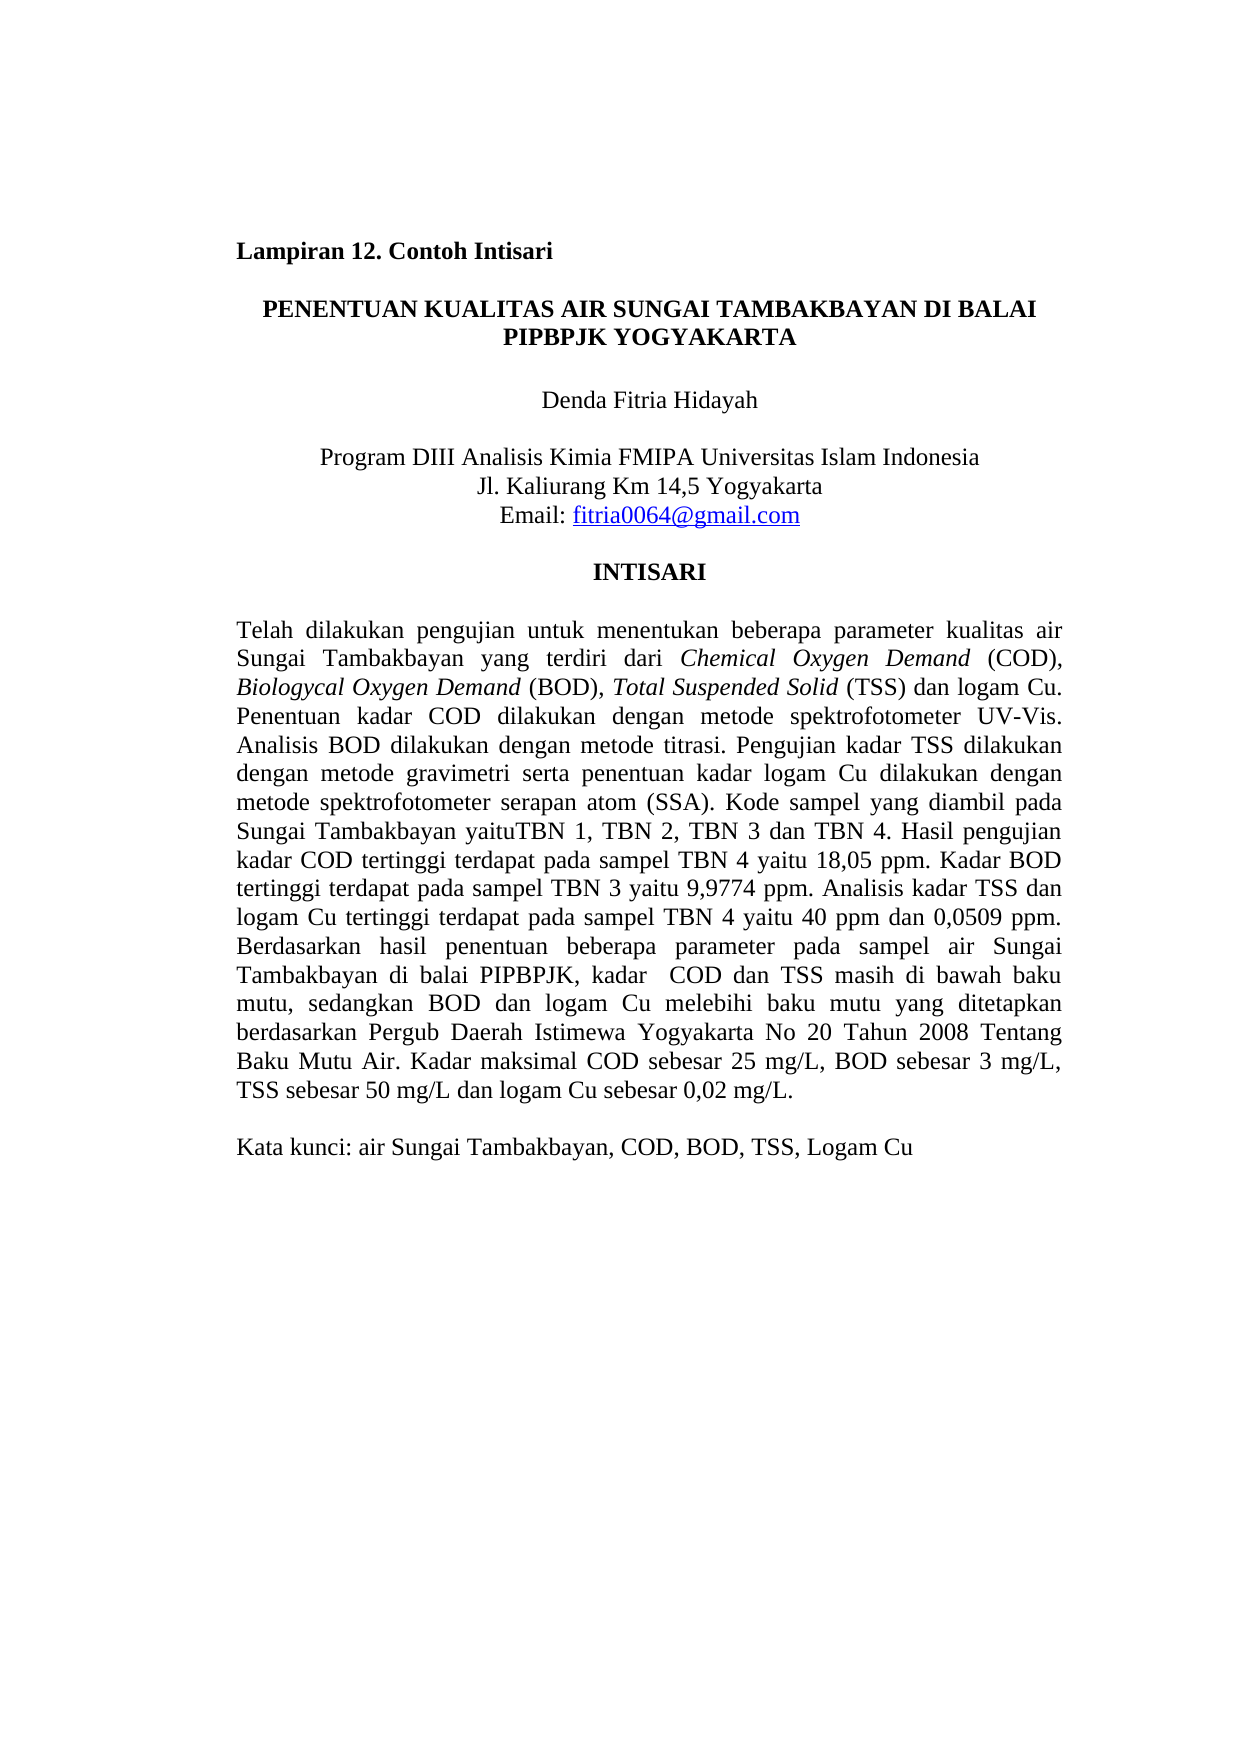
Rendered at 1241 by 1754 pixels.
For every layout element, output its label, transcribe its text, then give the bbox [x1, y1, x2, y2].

text Jl. Kaliurang Km 14,5 Yogyakarta [236, 471, 1063, 500]
text Program DIII Analisis Kimia FMIPA Universitas Islam Indonesia [236, 442, 1063, 471]
text Denda Fitria Hidayah [236, 385, 1063, 413]
text Kata kunci: air Sungai Tambakbayan, COD, BOD, TSS, Logam Cu [236, 1132, 1063, 1161]
text PENENTUAN KUALITAS AIR SUNGAI TAMBAKBAYAN DI BALAI PIPBPJK YOGYAKARTA [236, 294, 1063, 351]
text INTISARI [236, 557, 1063, 586]
text Telah dilakukan pengujian untuk menentukan beberapa parameter kualitas air Sungai Tambakbayan yang terdiri dari Chemical Oxygen Demand (COD), Biologycal Oxygen Demand (BOD), Total Suspended Solid (TSS) dan logam Cu. Penentuan kadar COD dilakukan dengan metode spektrofotometer UV-Vis. Analisis BOD dilakukan dengan metode titrasi. Pengujian kadar TSS dilakukan dengan metode gravimetri serta penentuan kadar logam Cu dilakukan dengan metode spektrofotometer serapan atom (SSA). Kode sampel yang diambil pada Sungai Tambakbayan yaituTBN 1, TBN 2, TBN 3 dan TBN 4. Hasil pengujian kadar COD tertinggi terdapat pada sampel TBN 4 yaitu 18,05 ppm. Kadar BOD tertinggi terdapat pada sampel TBN 3 yaitu 9,9774 ppm. Analisis kadar TSS dan logam Cu tertinggi terdapat pada sampel TBN 4 yaitu 40 ppm dan 0,0509 ppm. Berdasarkan hasil penentuan beberapa parameter pada sampel air Sungai Tambakbayan di balai PIPBPJK, kadar COD dan TSS masih di bawah baku mutu, sedangkan BOD dan logam Cu melebihi baku mutu yang ditetapkan berdasarkan Pergub Daerah Istimewa Yogyakarta No 20 Tahun 2008 Tentang Baku Mutu Air. Kadar maksimal COD sebesar 25 mg/L, BOD sebesar 3 mg/L, TSS sebesar 50 mg/L dan logam Cu sebesar 0,02 mg/L. [236, 615, 1063, 1103]
text Email: fitria0064@gmail.com [236, 500, 1063, 528]
text Lampiran 12. Contoh Intisari [236, 236, 1063, 265]
